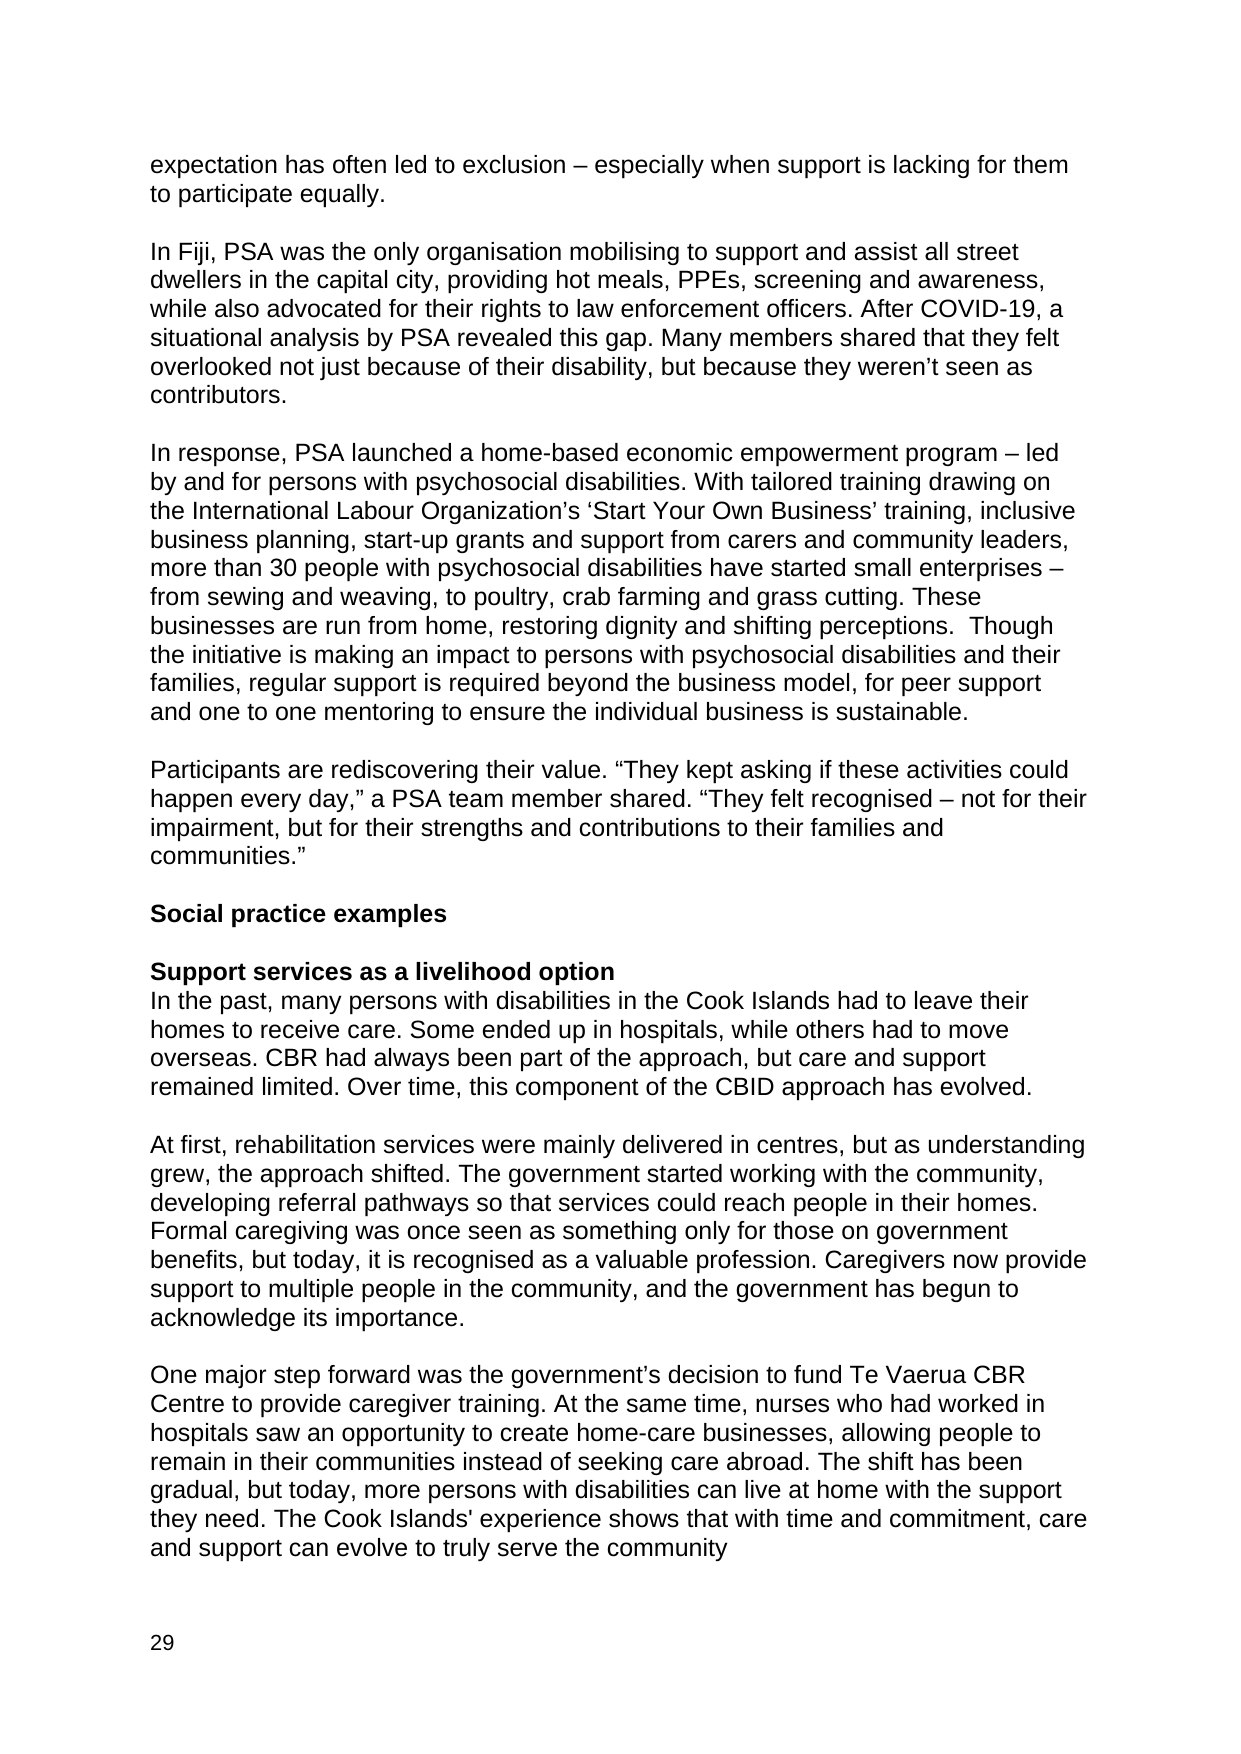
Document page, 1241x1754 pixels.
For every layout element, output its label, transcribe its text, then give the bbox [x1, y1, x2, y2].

text One major step forward was the government’s decision to fund Te Vaerua CBR Centre to provide caregiver training. At the same time, nurses who had worked in hospitals saw an opportunity to create home-care businesses, allowing people to remain in their communities instead of seeking care abroad. The shift has been gradual, but today, more persons with disabilities can live at home with the support they need. The Cook Islands' experience shows that with time and commitment, care and support can evolve to truly serve the community [150, 1360, 1090, 1562]
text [150, 150, 1090, 207]
text Support services as a livelihood option In the past, many persons with disabilities in the Cook Islands had to leave their homes to receive care. Some ended up in hospitals, while others had to move overseas. CBR had always been part of the approach, but care and support remained limited. Over time, this component of the CBID approach has evolved. [150, 957, 1090, 1101]
text Social practice examples [150, 899, 1090, 928]
text Participants are rediscovering their value. “They kept asking if these activities could happen every day,” a PSA team member shared. “They felt recognised – not for their impairment, but for their strengths and contributions to their families and communities.” [150, 755, 1090, 870]
text In response, PSA launched a home-based economic empowerment program – led by and for persons with psychosocial disabilities. With tailored training drawing on the International Labour Organization’s ‘Start Your Own Business’ training, inclusive business planning, start-up grants and support from carers and community leaders, more than 30 people with psychosocial disabilities have started small enterprises – from sewing and weaving, to poultry, crab farming and grass cutting. These businesses are run from home, restoring dignity and shifting perceptions. Though the initiative is making an impact to persons with psychosocial disabilities and their families, regular support is required beyond the business model, for peer support and one to one mentoring to ensure the individual business is sustainable. [150, 438, 1090, 726]
text In Fiji, PSA was the only organisation mobilising to support and assist all street dwellers in the capital city, providing hot meals, PPEs, screening and awareness, while also advocated for their rights to law enforcement officers. After COVID-19, a situational analysis by PSA revealed this gap. Many members shared that they felt overlooked not just because of their disability, but because they weren’t seen as contributors. [150, 237, 1090, 409]
text At first, rehabilitation services were mainly delivered in centres, but as understanding grew, the approach shifted. The government started working with the community, developing referral pathways so that services could reach people in their homes. Formal caregiving was once seen as something only for those on government benefits, but today, it is recognised as a valuable profession. Caregivers now provide support to multiple people in the community, and the government has begun to acknowledge its importance. [150, 1130, 1090, 1331]
